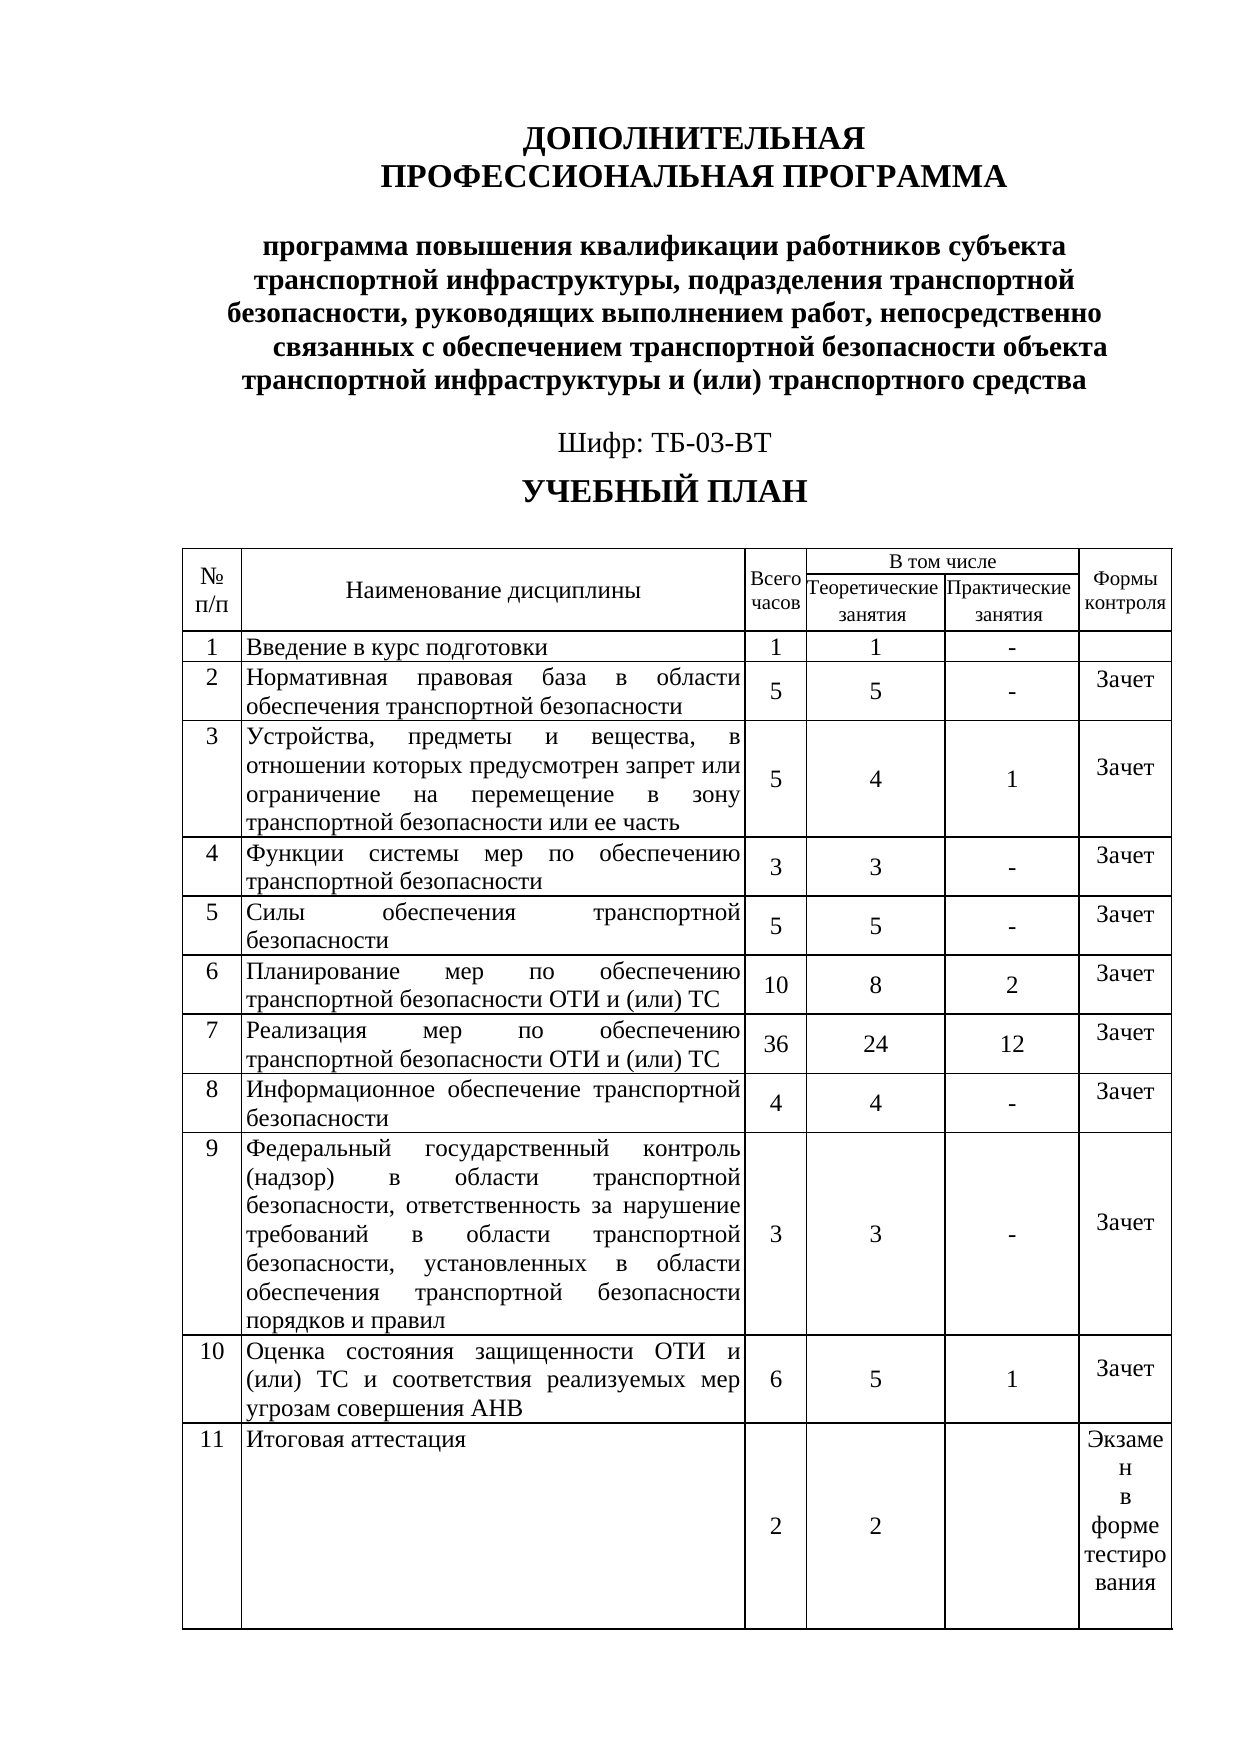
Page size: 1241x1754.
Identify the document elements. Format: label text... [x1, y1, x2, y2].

table_cell 3 [807, 1133, 944, 1334]
table_cell 10 [183, 1336, 241, 1422]
table_cell Зачет [1080, 897, 1171, 954]
table_cell Нормативная правовая база в области обеспечения транспортной безопасности [242, 662, 744, 719]
table_cell 6 [183, 956, 241, 1013]
table_cell Зачет [1080, 721, 1171, 836]
table_cell Зачет [1080, 1015, 1171, 1072]
table_cell 24 [807, 1015, 944, 1072]
text программа повышения квалификации работников субъекта [177, 228, 1152, 262]
table_cell [946, 1424, 1078, 1628]
table_cell 36 [746, 1015, 806, 1072]
table_cell 5 [746, 662, 806, 719]
table_cell Зачет [1080, 662, 1171, 719]
text безопасности, руководящих выполнением работ, непосредственно [177, 295, 1152, 329]
table_cell Силы обеспечения транспортной безопасности [242, 897, 744, 954]
table_cell Зачет [1080, 1336, 1171, 1422]
text ПРОФЕССИОНАЛЬНАЯ ПРОГРАММА [177, 156, 1211, 195]
table_cell 5 [807, 1336, 944, 1422]
table_cell 3 [746, 1133, 806, 1334]
table_cell 3 [183, 721, 241, 836]
table_cell 8 [183, 1074, 241, 1131]
text транспортной инфраструктуры и (или) транспортного средства [177, 362, 1152, 396]
table_cell 5 [746, 721, 806, 836]
table_cell Зачет [1080, 1133, 1171, 1334]
table_cell Информационное обеспечение транспортной безопасности [242, 1074, 744, 1131]
table_cell 2 [746, 1424, 806, 1628]
text ДОПОЛНИТЕЛЬНАЯ [177, 118, 1211, 156]
table_header Формы контроля [1080, 549, 1171, 630]
text связанных с обеспечением транспортной безопасности объекта [177, 329, 1152, 362]
table_cell Итоговая аттестация [242, 1424, 744, 1628]
table_header Всего часов [746, 549, 806, 630]
table_cell - [946, 1074, 1078, 1131]
table_cell 2 [807, 1424, 944, 1628]
table_cell Зачет [1080, 956, 1171, 1013]
table_cell 2 [183, 662, 241, 719]
table_cell 8 [807, 956, 944, 1013]
table_cell Федеральный государственный контроль (надзор) в области транспортной безопасности, ответственность за нарушение требований в области транспортной безопасности, установленных в области обеспечения транспортной безопасности порядков и правил [242, 1133, 744, 1334]
text Шифр: ТБ-03-ВТ [177, 425, 1152, 458]
table_cell - [946, 838, 1078, 895]
table_cell 1 [183, 632, 241, 661]
table_cell Планирование мер по обеспечению транспортной безопасности ОТИ и (или) ТС [242, 956, 744, 1013]
table_cell Экзамен в форме тестирования [1080, 1424, 1171, 1628]
table_cell 12 [946, 1015, 1078, 1072]
table_cell Введение в курс подготовки [242, 632, 744, 661]
table_header В том числе [807, 549, 1078, 573]
table_cell 4 [807, 721, 944, 836]
table_cell Теоретические занятия [807, 575, 944, 630]
table_cell 9 [183, 1133, 241, 1334]
table_header № п/п [183, 549, 241, 630]
table_cell - [946, 897, 1078, 954]
table_cell 2 [946, 956, 1078, 1013]
table_cell Зачет [1080, 838, 1171, 895]
table_cell - [946, 662, 1078, 719]
table_cell 4 [746, 1074, 806, 1131]
table_cell 3 [746, 838, 806, 895]
table_cell 11 [183, 1424, 241, 1628]
table_cell Практические занятия [946, 575, 1078, 630]
table_cell 1 [946, 1336, 1078, 1422]
table_cell 5 [807, 662, 944, 719]
table_cell [1080, 632, 1171, 661]
table_cell Реализация мер по обеспечению транспортной безопасности ОТИ и (или) ТС [242, 1015, 744, 1072]
table_cell 4 [183, 838, 241, 895]
table_cell 5 [807, 897, 944, 954]
table_cell 1 [807, 632, 944, 661]
table_cell Устройства, предметы и вещества, в отношении которых предусмотрен запрет или ограничение на перемещение в зону транспортной безопасности или ее часть [242, 721, 744, 836]
table_cell Функции системы мер по обеспечению транспортной безопасности [242, 838, 744, 895]
table_header Наименование дисциплины [242, 549, 744, 630]
table_cell 1 [746, 632, 806, 661]
table_cell - [946, 1133, 1078, 1334]
table_cell - [946, 632, 1078, 661]
table_cell Зачет [1080, 1074, 1171, 1131]
table_cell 7 [183, 1015, 241, 1072]
table_cell Оценка состояния защищенности ОТИ и (или) ТС и соответствия реализуемых мер угрозам совершения АНВ [242, 1336, 744, 1422]
table_cell 10 [746, 956, 806, 1013]
text УЧЕБНЫЙ ПЛАН [177, 471, 1152, 509]
text транспортной инфраструктуры, подразделения транспортной [177, 262, 1152, 295]
table_cell 4 [807, 1074, 944, 1131]
table_cell 5 [746, 897, 806, 954]
table_cell 5 [183, 897, 241, 954]
table_cell 6 [746, 1336, 806, 1422]
table_cell 3 [807, 838, 944, 895]
table_cell 1 [946, 721, 1078, 836]
